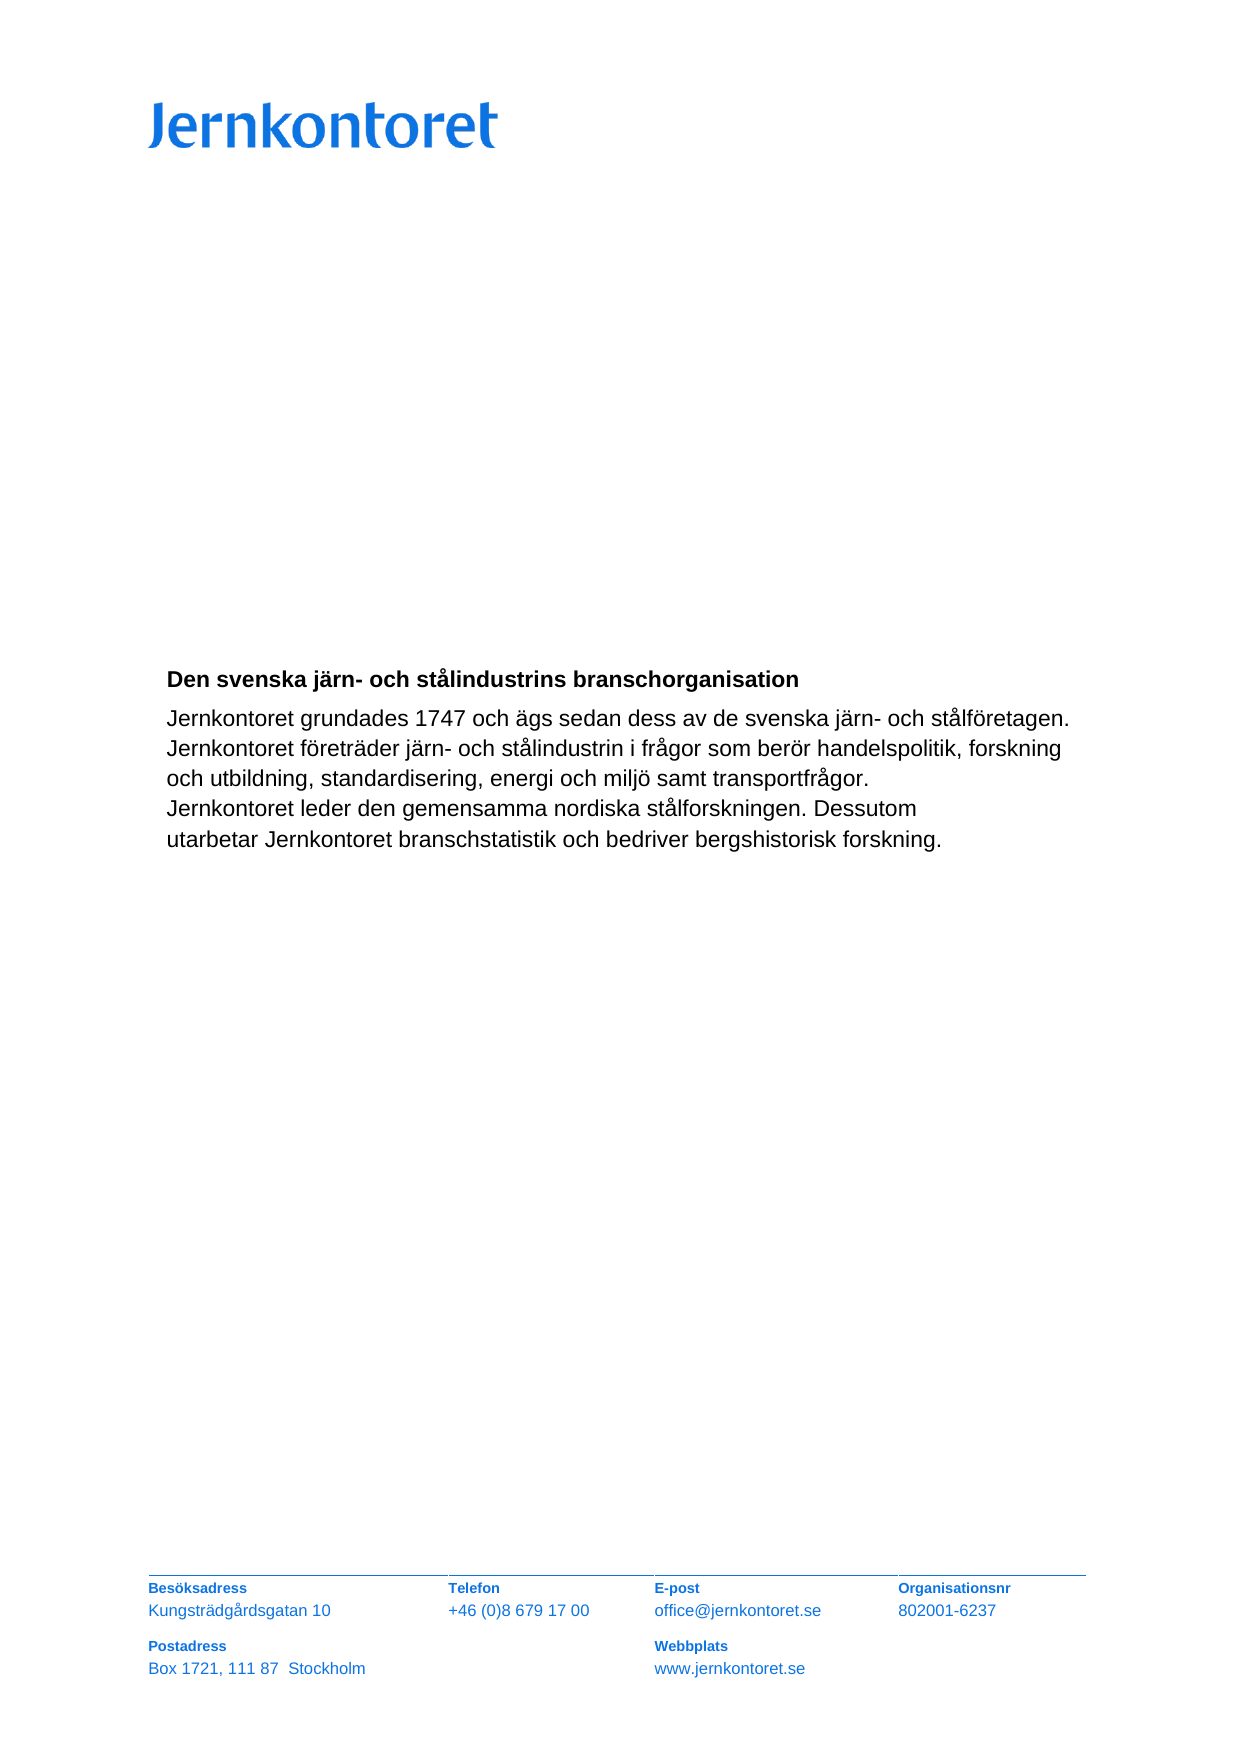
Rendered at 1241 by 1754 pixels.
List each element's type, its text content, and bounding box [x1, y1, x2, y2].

text och utbildning, standardisering, energi och miljö samt transportfrågor. [166, 765, 1099, 792]
text Jernkontoret grundades 1747 och ägs sedan dess av de svenska järn- och stålföretagen. Jernkontoret företräder järn- och stålindustrin i frågor som berör handelspolitik, forskning [166, 705, 1099, 761]
picture [147, 102, 498, 148]
text Jernkontoret leder den gemensamma nordiska stålforskningen. Dessutom [166, 795, 1099, 822]
text Den svenska järn- och stålindustrins branschorganisation [167, 666, 1067, 692]
text utarbetar Jernkontoret branschstatistik och bedriver bergshistorisk forskning. [166, 826, 1099, 852]
